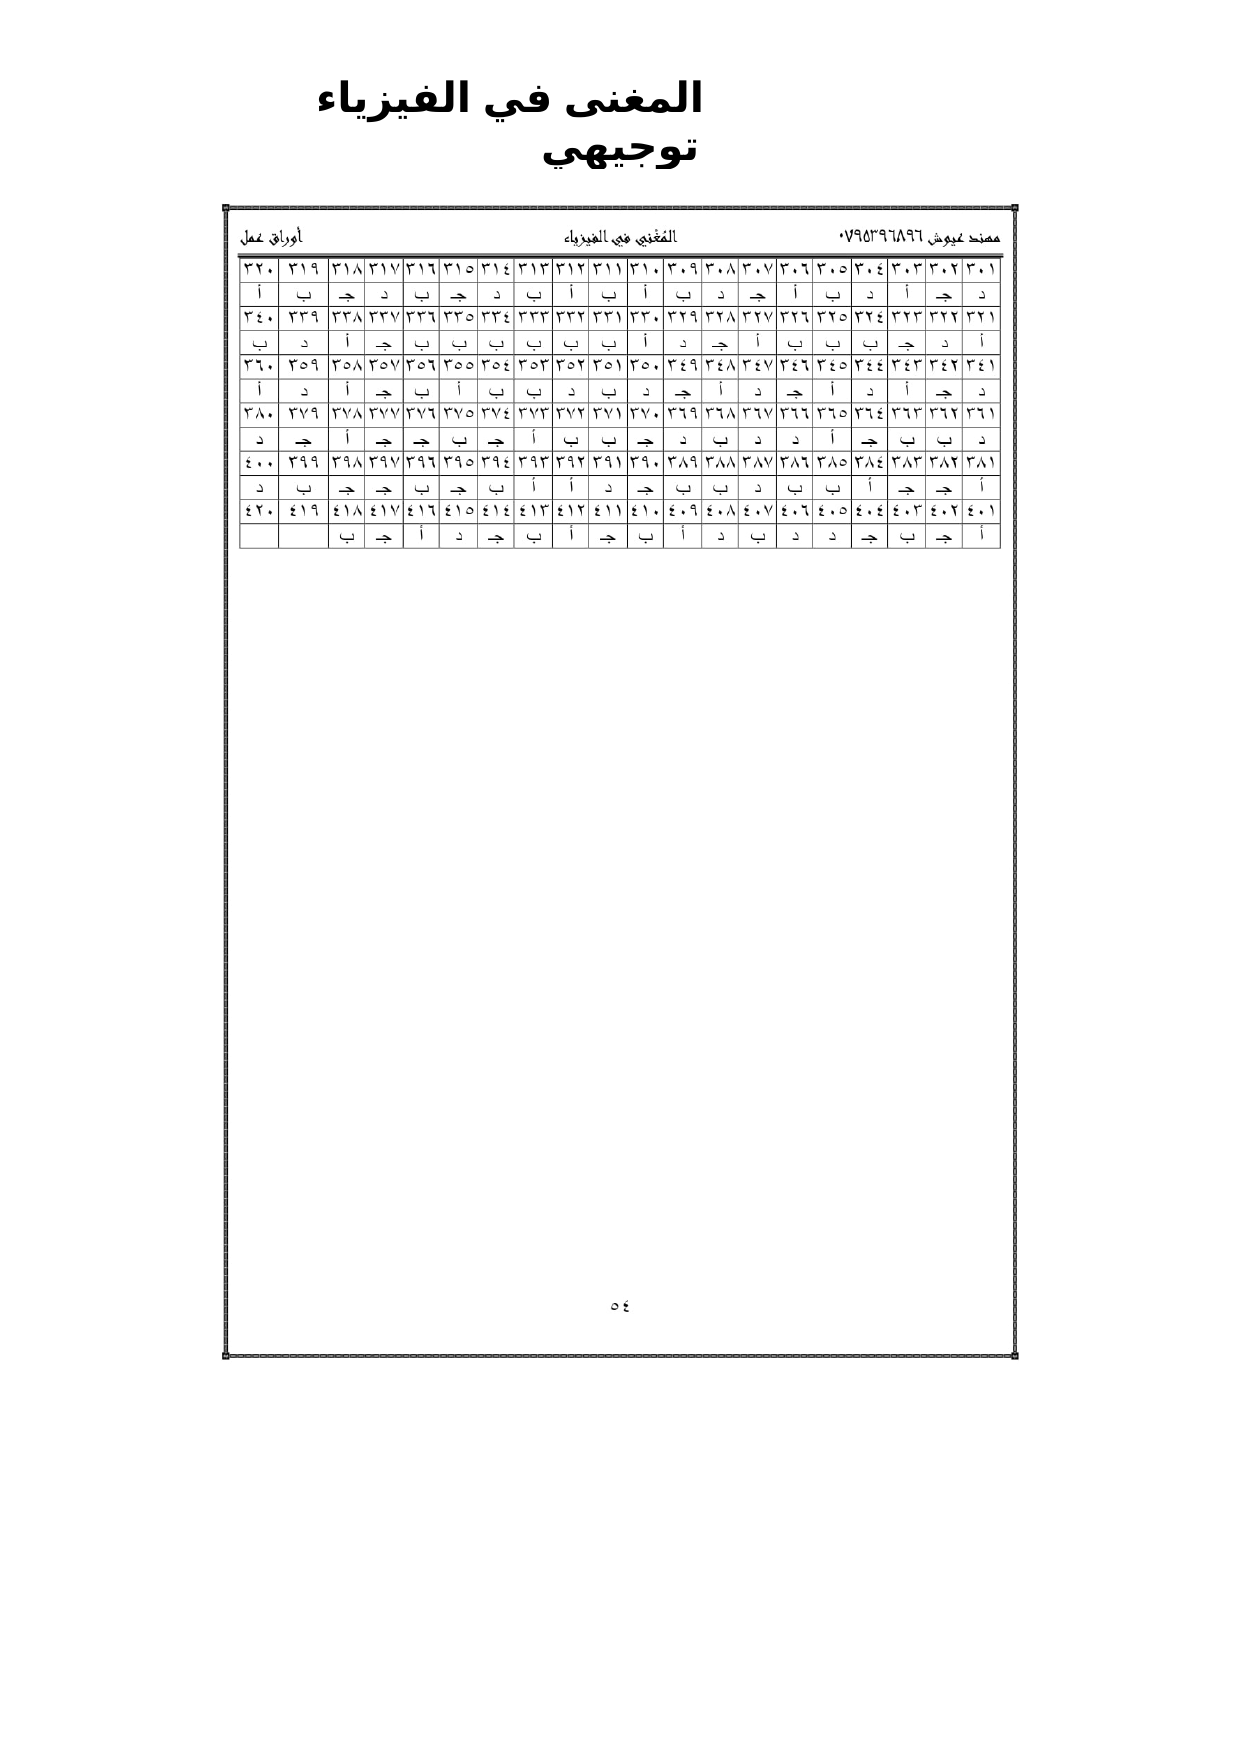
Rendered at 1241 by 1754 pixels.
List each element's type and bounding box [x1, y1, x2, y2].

picture [187, 169, 1053, 1394]
